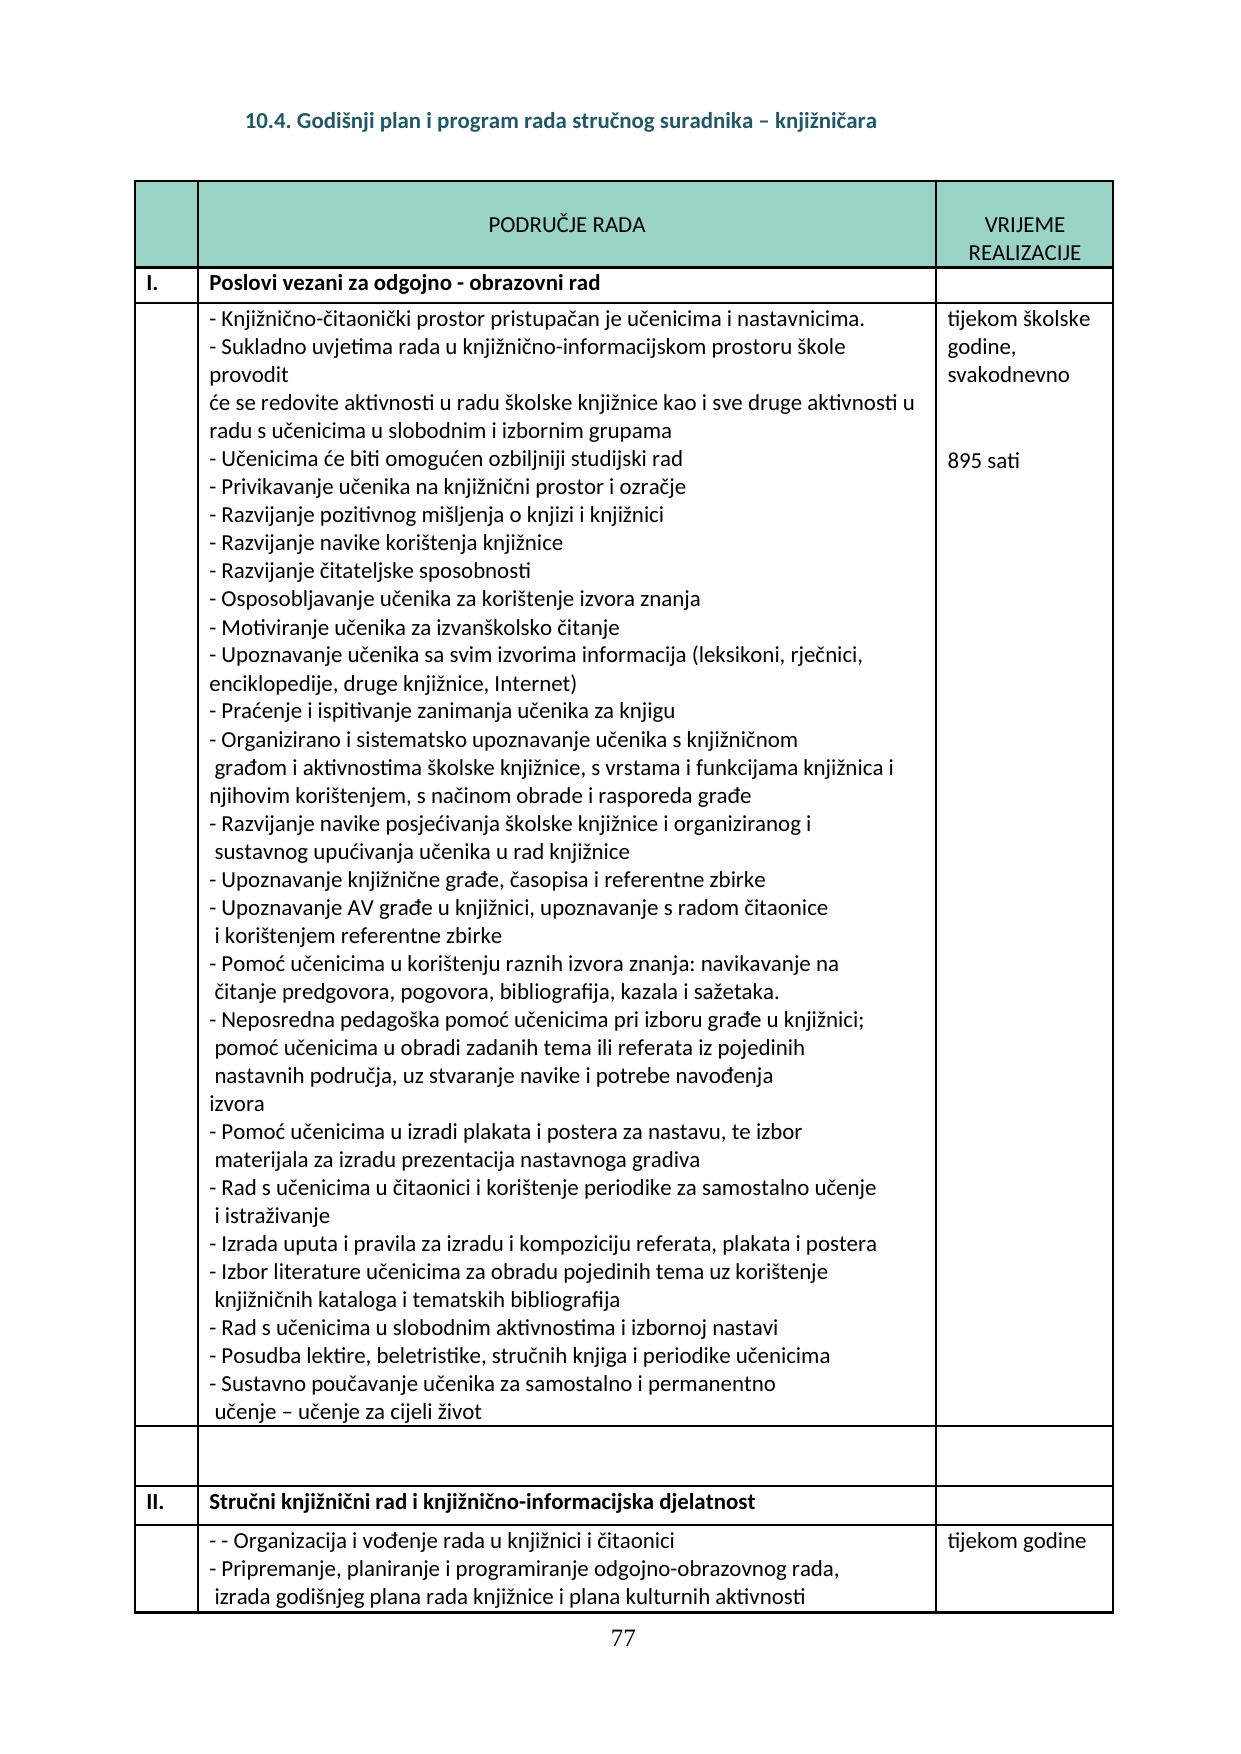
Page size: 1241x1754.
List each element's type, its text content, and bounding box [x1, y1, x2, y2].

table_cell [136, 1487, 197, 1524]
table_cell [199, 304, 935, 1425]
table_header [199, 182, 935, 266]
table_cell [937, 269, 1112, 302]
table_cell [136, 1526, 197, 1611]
text 10.4. Godišnji plan i program rada stručnog suradnika – knjižničara [169, 106, 1152, 134]
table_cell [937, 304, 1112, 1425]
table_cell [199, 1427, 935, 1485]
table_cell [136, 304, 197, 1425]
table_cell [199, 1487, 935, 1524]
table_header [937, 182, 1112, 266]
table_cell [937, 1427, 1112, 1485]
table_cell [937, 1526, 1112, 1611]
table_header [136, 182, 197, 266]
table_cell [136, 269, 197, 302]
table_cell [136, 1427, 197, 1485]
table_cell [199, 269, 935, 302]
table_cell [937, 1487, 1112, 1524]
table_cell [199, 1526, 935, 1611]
